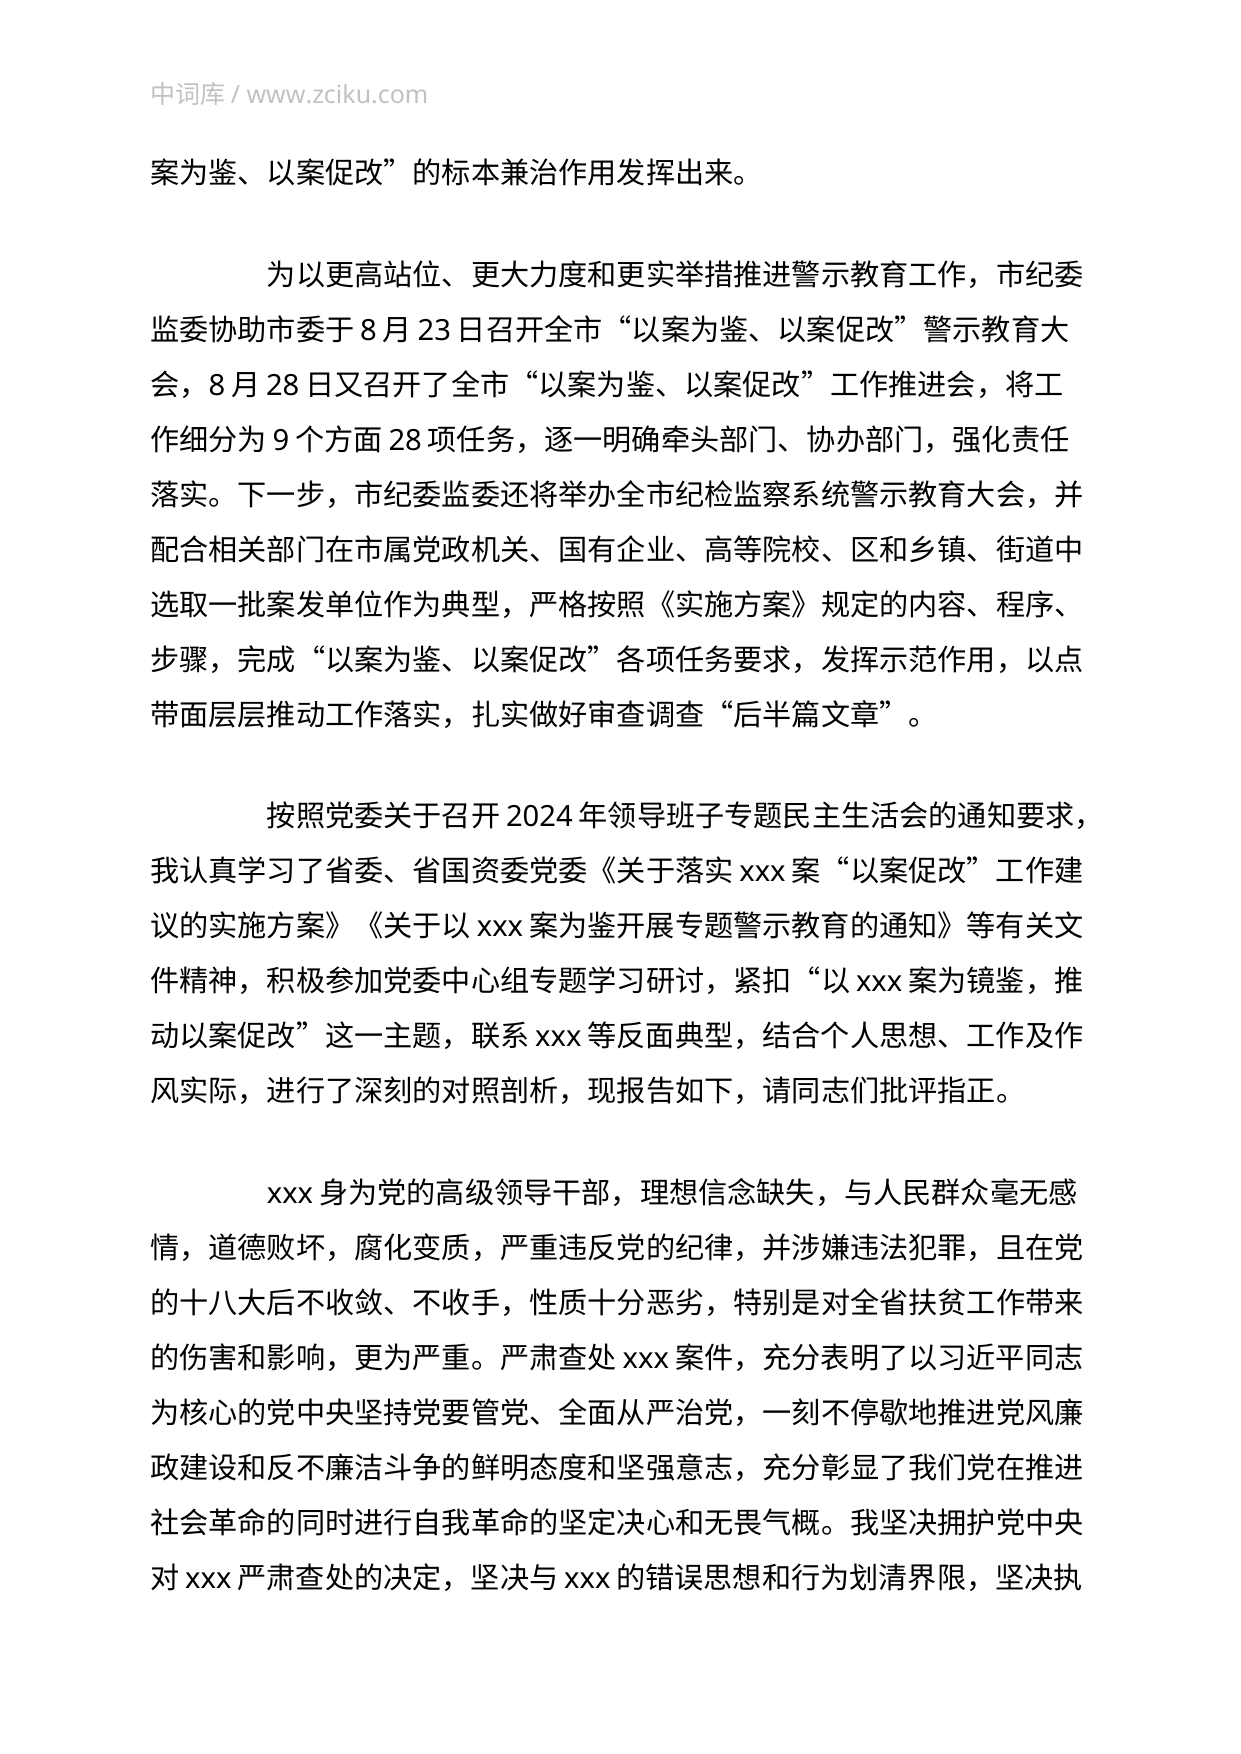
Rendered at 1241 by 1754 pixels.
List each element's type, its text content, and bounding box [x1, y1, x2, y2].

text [150, 1170, 1090, 1597]
text 按照党委关于召开2024年领导班子专题民主生活会的通知要求，我认真学习了省委、省国资委党委《关于落实xxx案“以案促改”工作建议的实施方案》《关于以xxx案为鉴开展专题警示教育的通知》等有关文件精神，积极参加党委中心组专题学习研讨，紧扣“以xxx案为镜鉴，推动以案促改”这一主题，联系xxx等反面典型，结合个人思想、工作及作风实际，进行了深刻的对照剖析，现报告如下，请同志们批评指正。 [150, 793, 1090, 1110]
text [150, 150, 1090, 192]
text 为以更高站位、更大力度和更实举措推进警示教育工作，市纪委监委协助市委于8月23日召开全市“以案为鉴、以案促改”警示教育大会，8月28日又召开了全市“以案为鉴、以案促改”工作推进会，将工作细分为9个方面28项任务，逐一明确牵头部门、协办部门，强化责任落实。下一步，市纪委监委还将举办全市纪检监察系统警示教育大会，并配合相关部门在市属党政机关、国有企业、高等院校、区和乡镇、街道中选取一批案发单位作为典型，严格按照《实施方案》规定的内容、程序、步骤，完成“以案为鉴、以案促改”各项任务要求，发挥示范作用，以点带面层层推动工作落实，扎实做好审查调查“后半篇文章”。 [150, 252, 1090, 733]
